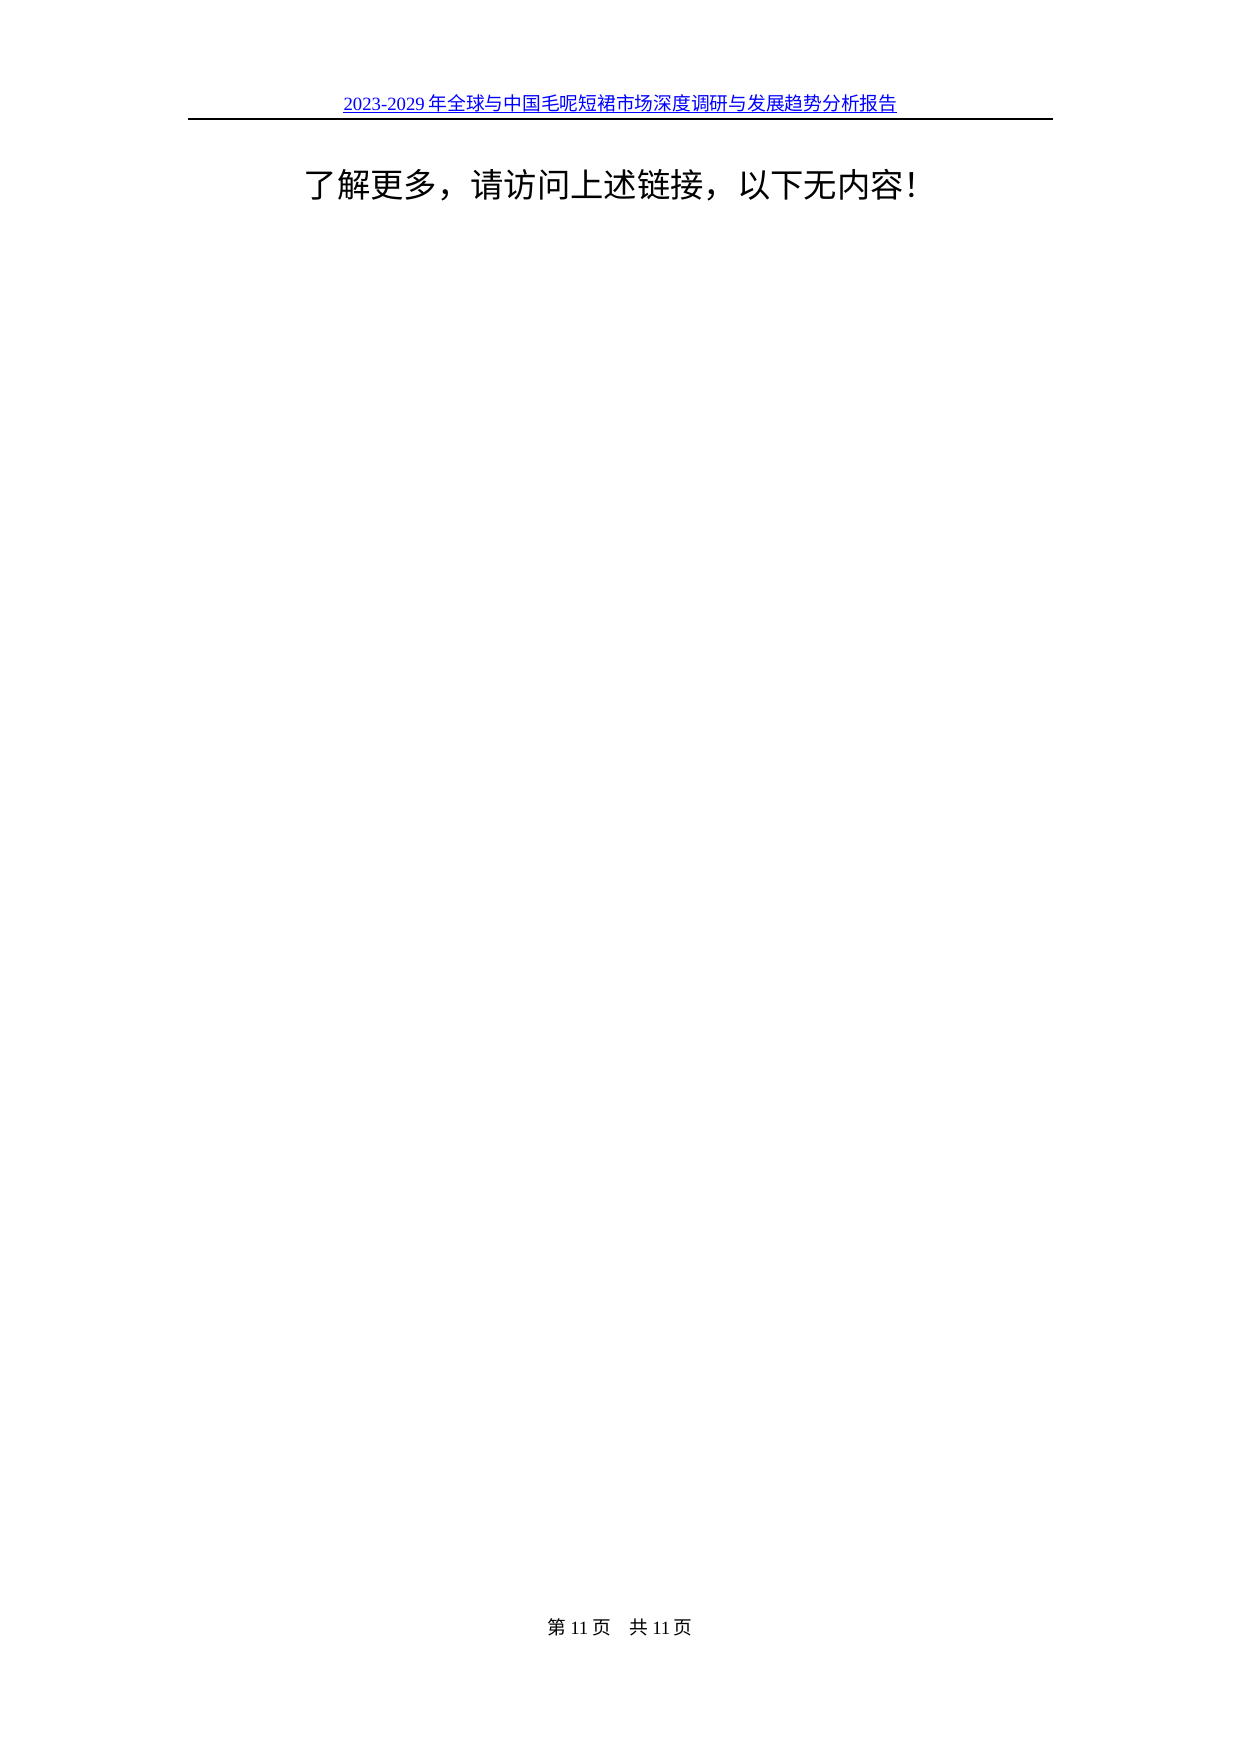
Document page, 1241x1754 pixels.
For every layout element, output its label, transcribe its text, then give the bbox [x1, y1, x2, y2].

title 了解更多，请访问上述链接，以下无内容！ [187, 150, 1053, 215]
